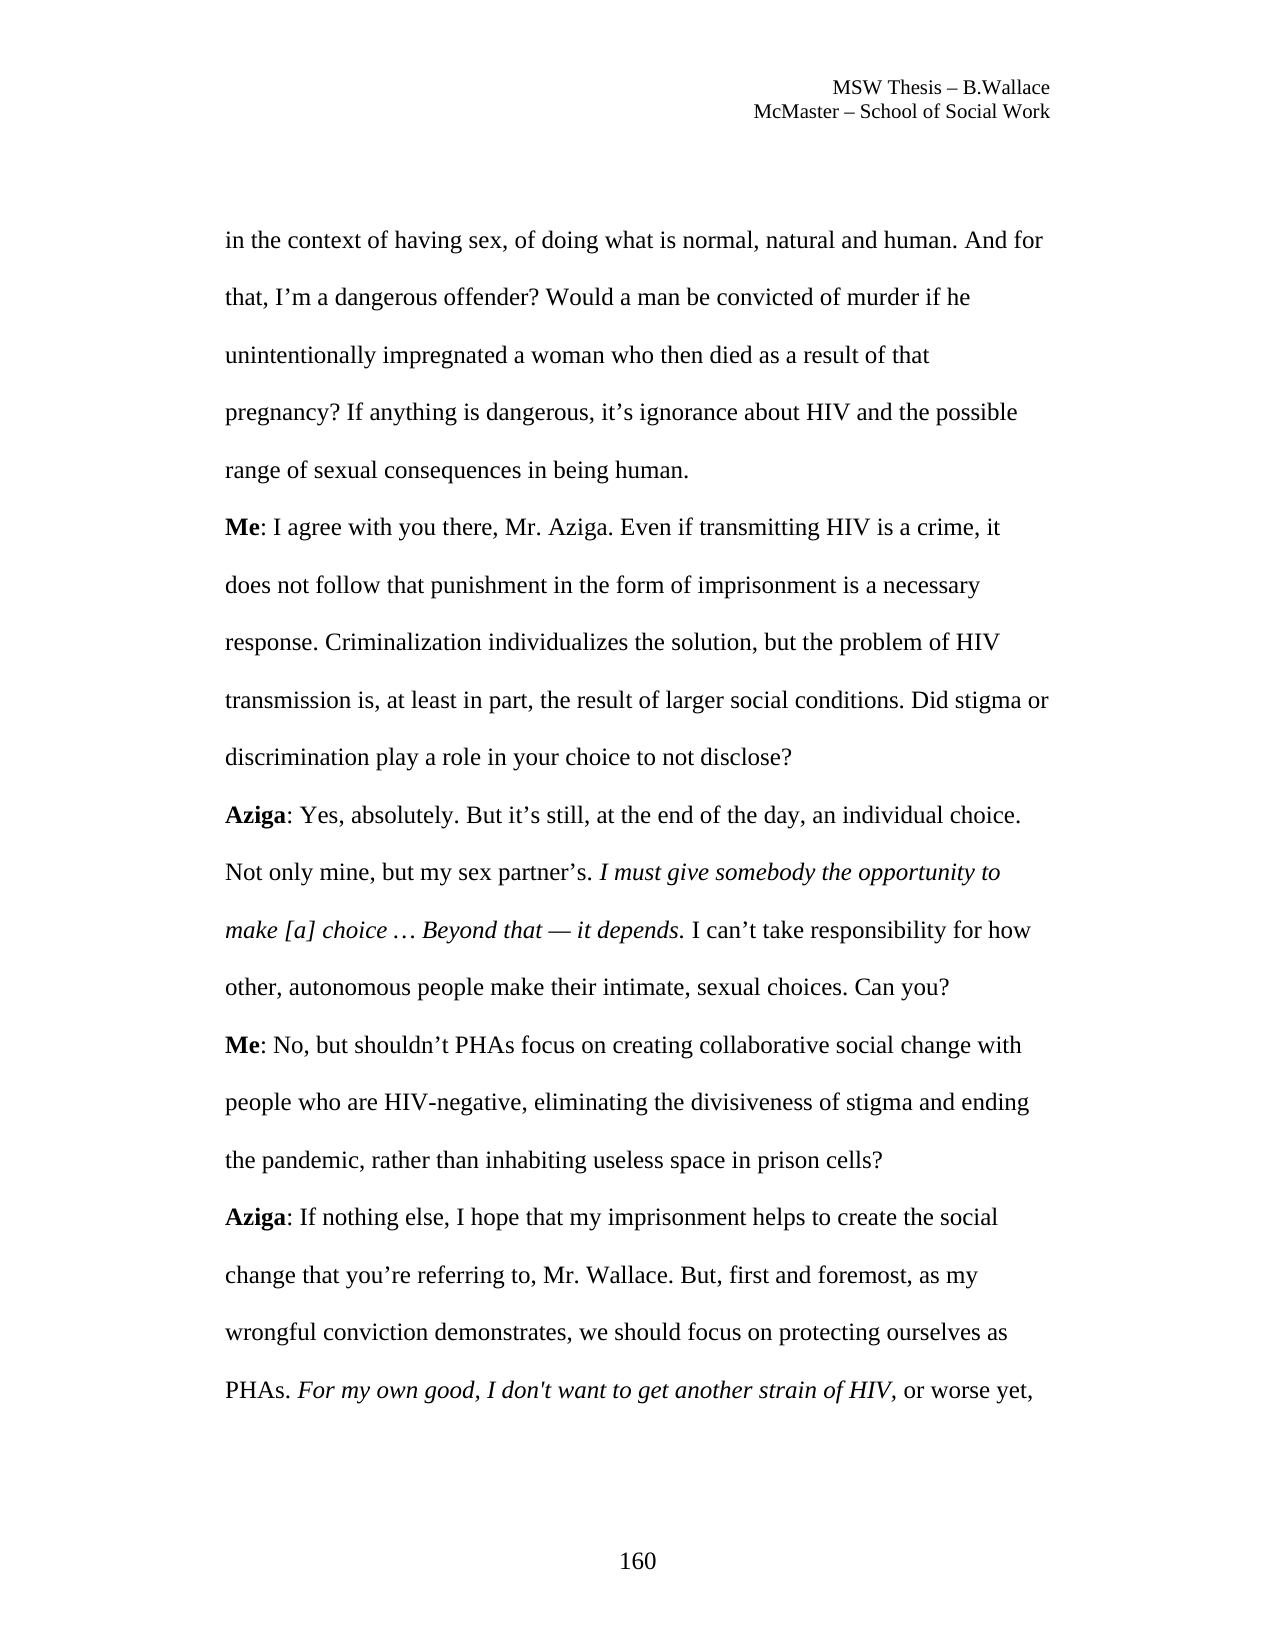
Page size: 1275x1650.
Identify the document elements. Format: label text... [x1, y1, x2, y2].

text Me: No, but shouldn’t PHAs focus on creating collaborative social change with people who are HIV-negative, eliminating the divisiveness of stigma and ending the pandemic, rather than inhabiting useless space in prison cells? [225, 1030, 1050, 1174]
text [225, 1202, 1050, 1404]
text Me: I agree with you there, Mr. Aziga. Even if transmitting HIV is a crime, it does not follow that punishment in the form of imprisonment is a necessary response. Criminalization individualizes the solution, but the problem of HIV transmission is, at least in part, the result of larger social conditions. Did stigma or discrimination play a role in your choice to not disclose? [225, 512, 1050, 771]
text Aziga: Yes, absolutely. But it’s still, at the end of the day, an individual choice. Not only mine, but my sex partner’s. I must give somebody the opportunity to make [a] choice … Beyond that — it depends. I can’t take responsibility for how other, autonomous people make their intimate, sexual choices. Can you? [225, 800, 1050, 1001]
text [225, 225, 1050, 484]
